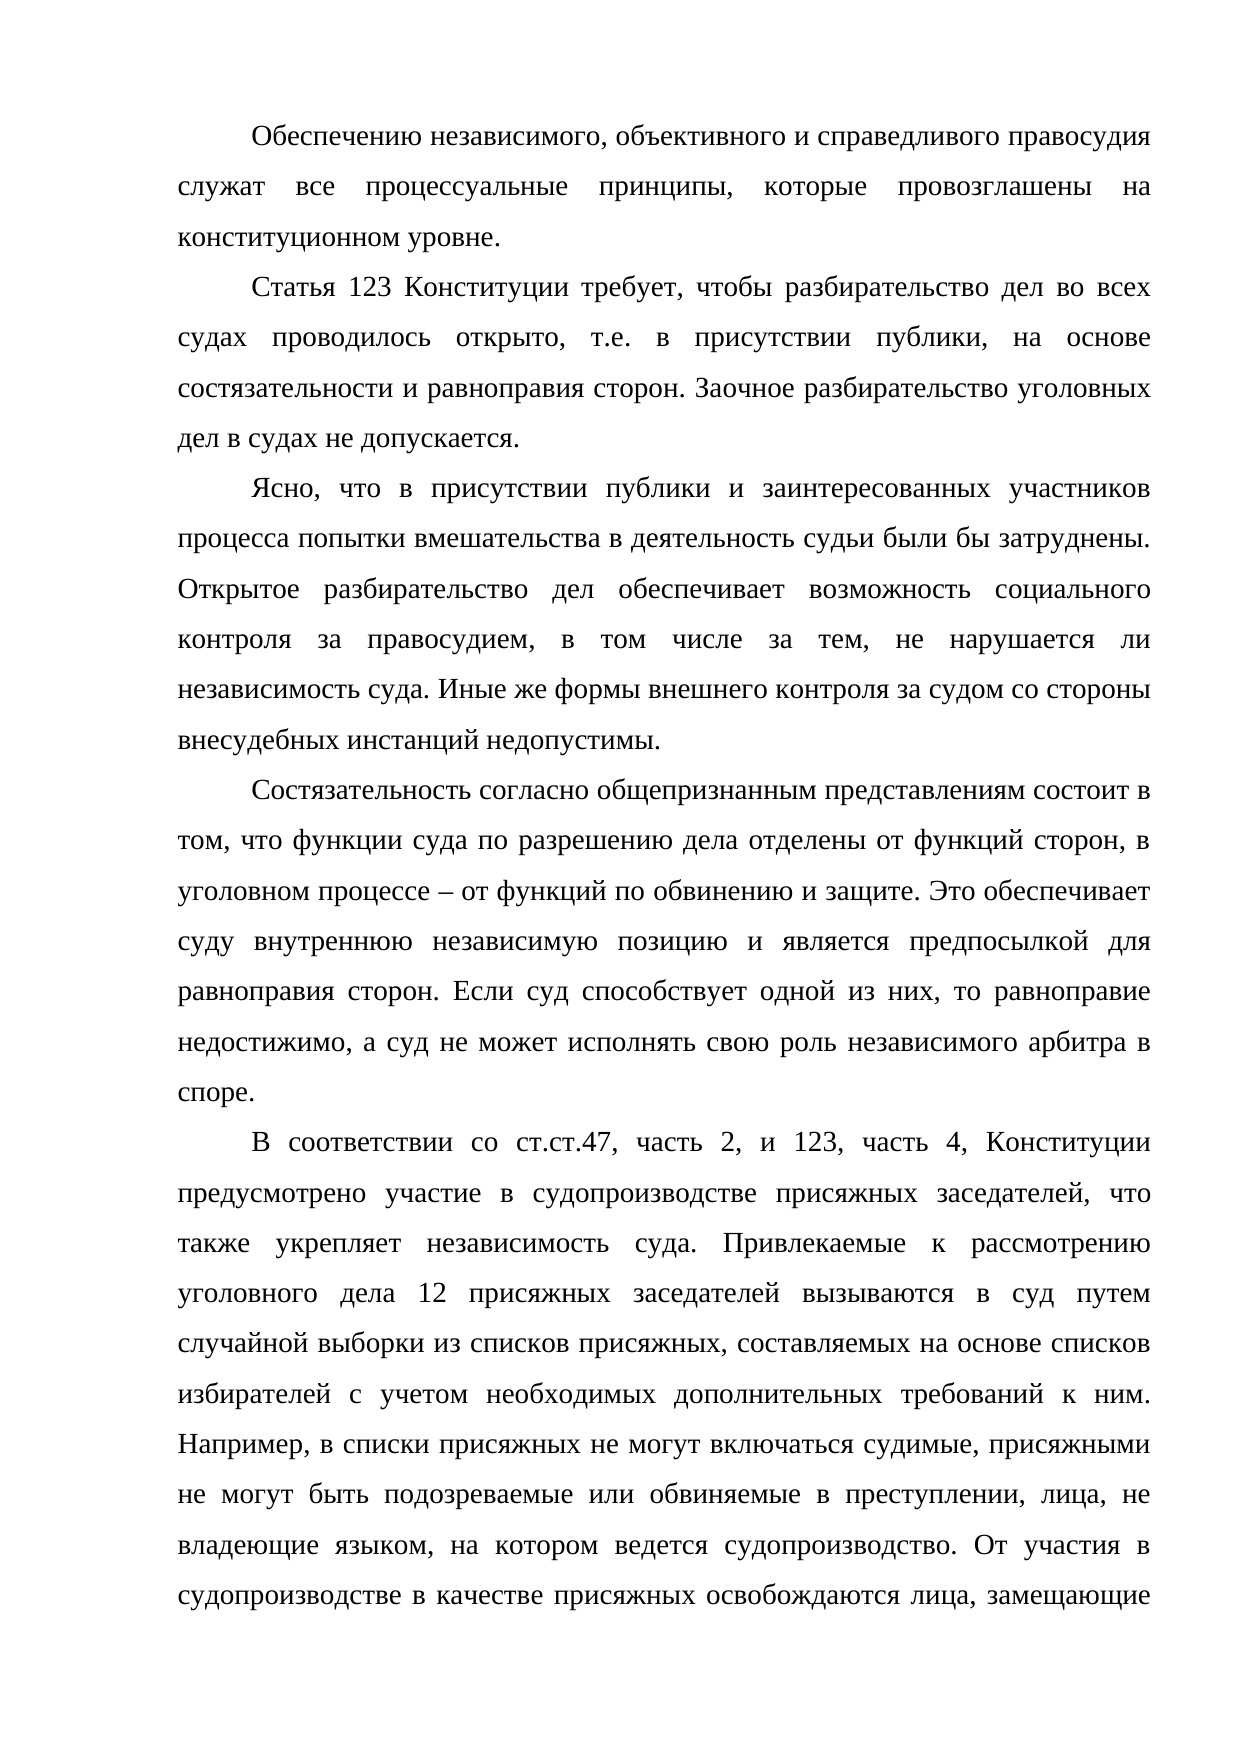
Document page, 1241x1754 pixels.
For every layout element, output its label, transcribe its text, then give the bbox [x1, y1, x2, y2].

text Статья 123 Конституции требует, чтобы разбирательство дел во всех судах проводилось открыто, т.е. в присутствии публики, на основе состязательности и равноправия сторон. Заочное разбирательство уголовных дел в судах не допускается. [177, 269, 1152, 453]
text Состязательность согласно общепризнанным представлениям состоит в том, что функции суда по разрешению дела отделены от функций сторон, в уголовном процессе – от функций по обвинению и защите. Это обеспечивает суду внутреннюю независимую позицию и является предпосылкой для равноправия сторон. Если суд способствует одной из них, то равноправие недостижимо, а суд не может исполнять свою роль независимого арбитра в споре. [177, 772, 1152, 1108]
text Обеспечению независимого, объективного и справедливого правосудия служат все процессуальные принципы, которые провозглашены на конституционном уровне. [177, 118, 1152, 252]
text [177, 1124, 1152, 1611]
text Ясно, что в присутствии публики и заинтересованных участников процесса попытки вмешательства в деятельность судьи были бы затруднены. Открытое разбирательство дел обеспечивает возможность социального контроля за правосудием, в том числе за тем, не нарушается ли независимость суда. Иные же формы внешнего контроля за судом со стороны внесудебных инстанций недопустимы. [177, 470, 1152, 755]
